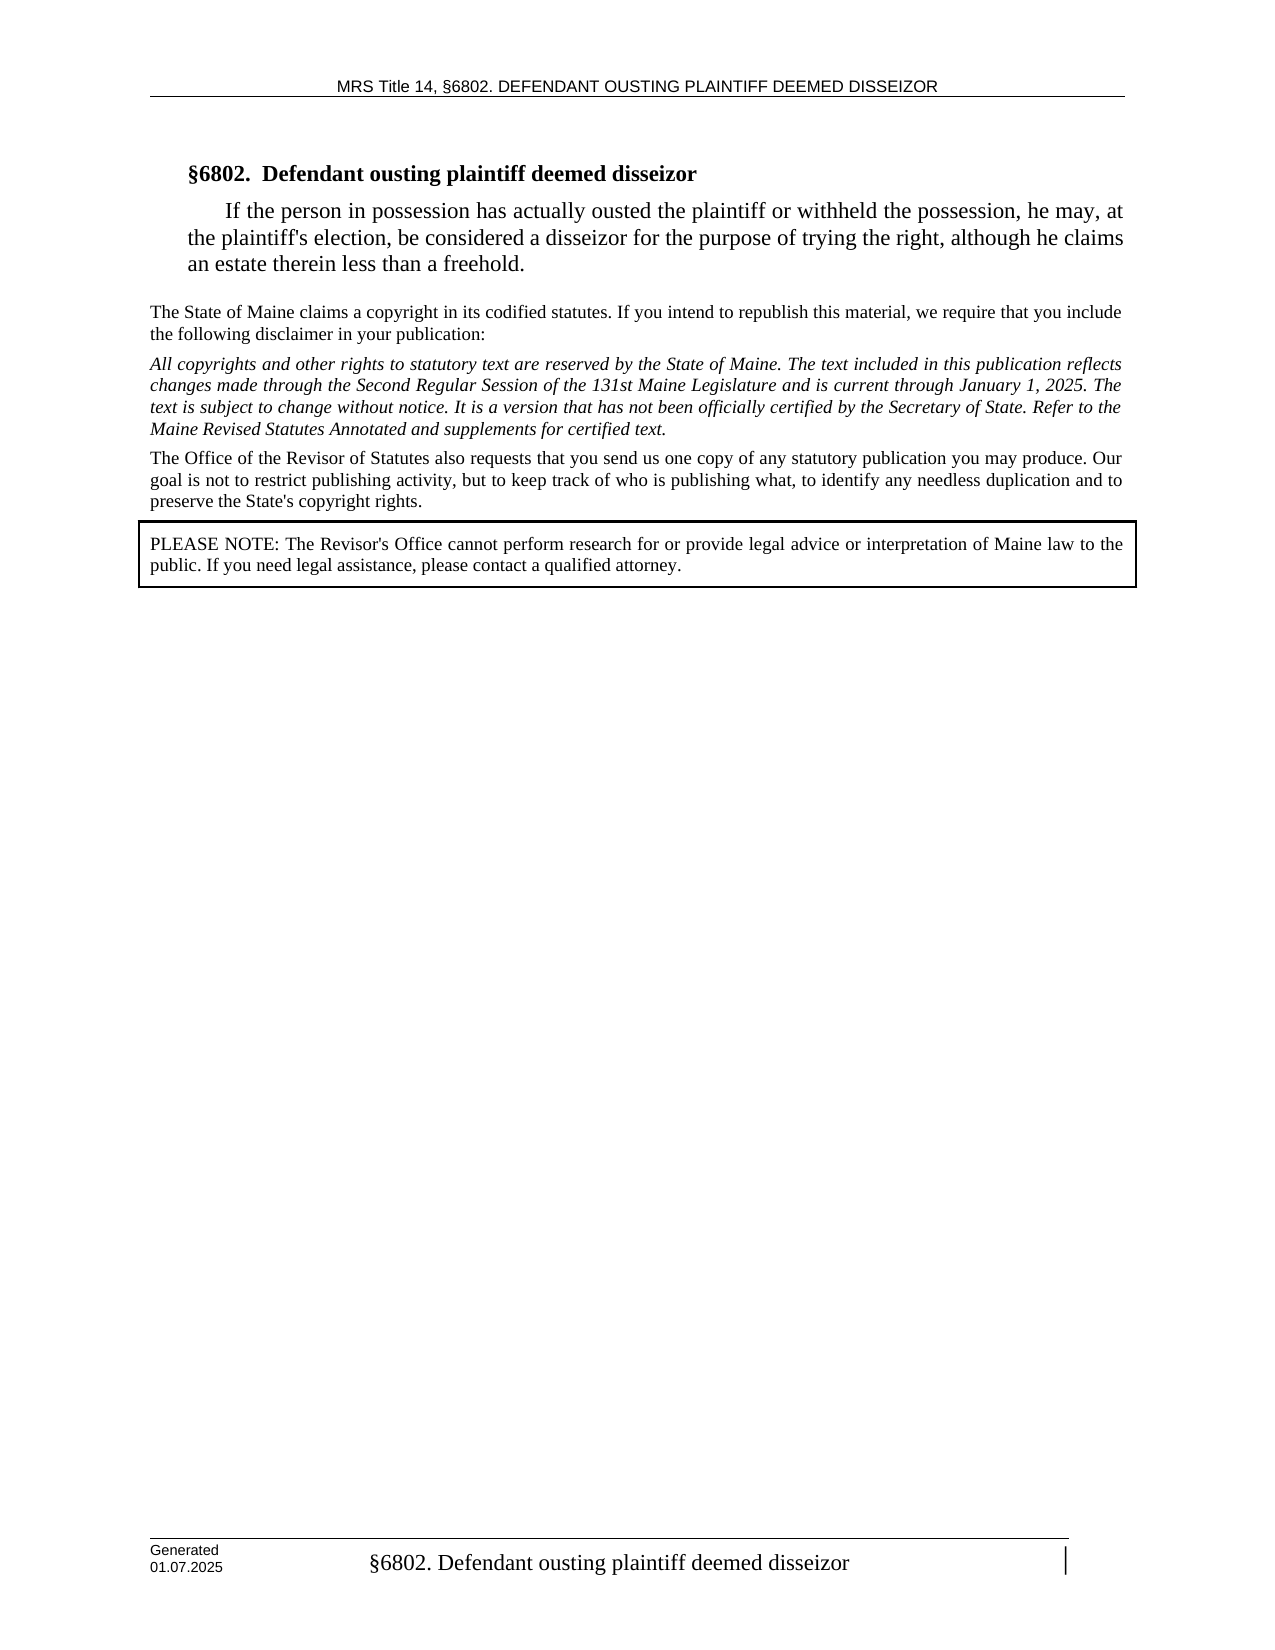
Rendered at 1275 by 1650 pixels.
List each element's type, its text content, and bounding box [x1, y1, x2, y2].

text The State of Maine claims a copyright in its codified statutes. If you intend to republish this material, we require that you include the following disclaimer in your publication: [150, 301, 1125, 344]
text All copyrights and other rights to statutory text are reserved by the State of Maine. The text included in this publication reflects changes made through the Second Regular Session of the 131st Maine Legislature and is current through January 1, 2025 . The text is subject to change without notice. It is a version that has not been officially certified by the Secretary of State. Refer to the Maine Revised Statutes Annotated and supplements for certified text. [150, 353, 1125, 439]
text If the person in possession has actually ousted the plaintiff or withheld the possession, he may, at the plaintiff's election, be considered a disseizor for the purpose of trying the right, although he claims an estate therein less than a freehold. [187, 197, 1125, 276]
text §6802. Defendant ousting plaintiff deemed disseizor [187, 160, 1125, 187]
text The Office of the Revisor of Statutes also requests that you send us one copy of any statutory publication you may produce. Our goal is not to restrict publishing activity, but to keep track of who is publishing what, to identify any needless duplication and to preserve the State's copyright rights. [150, 447, 1125, 512]
text PLEASE NOTE: The Revisor's Office cannot perform research for or provide legal advice or interpretation of Maine law to the public. If you need legal assistance, please contact a qualified attorney. [140, 523, 1135, 586]
